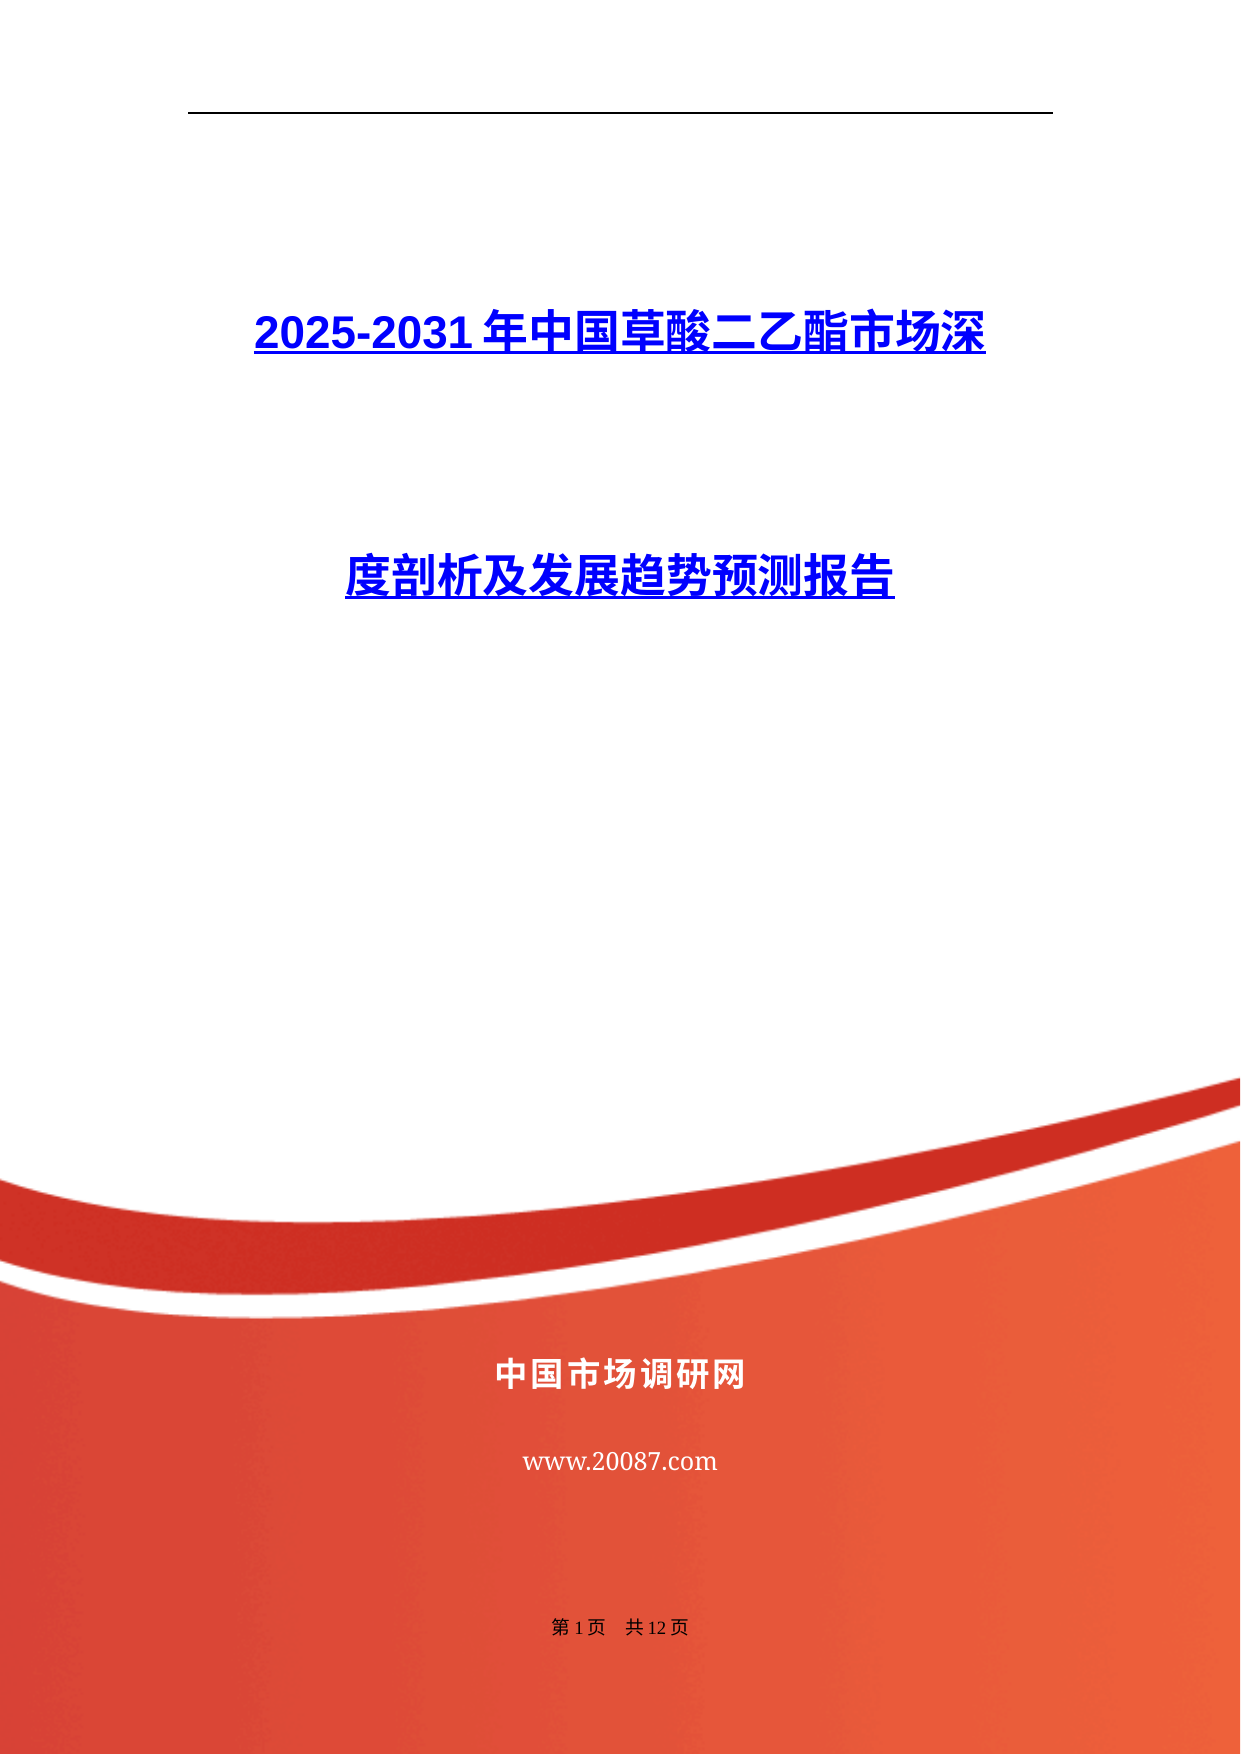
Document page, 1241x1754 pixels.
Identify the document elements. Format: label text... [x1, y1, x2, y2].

table_header 2025-2031年中国草酸二乙酯市场深度剖析及发展趋势预测报告 [188, 207, 1053, 773]
subtitle 中国市场调研网 [187, 1339, 1053, 1404]
picture [0, 1006, 1241, 1754]
text www.20087.com [187, 1428, 1053, 1493]
